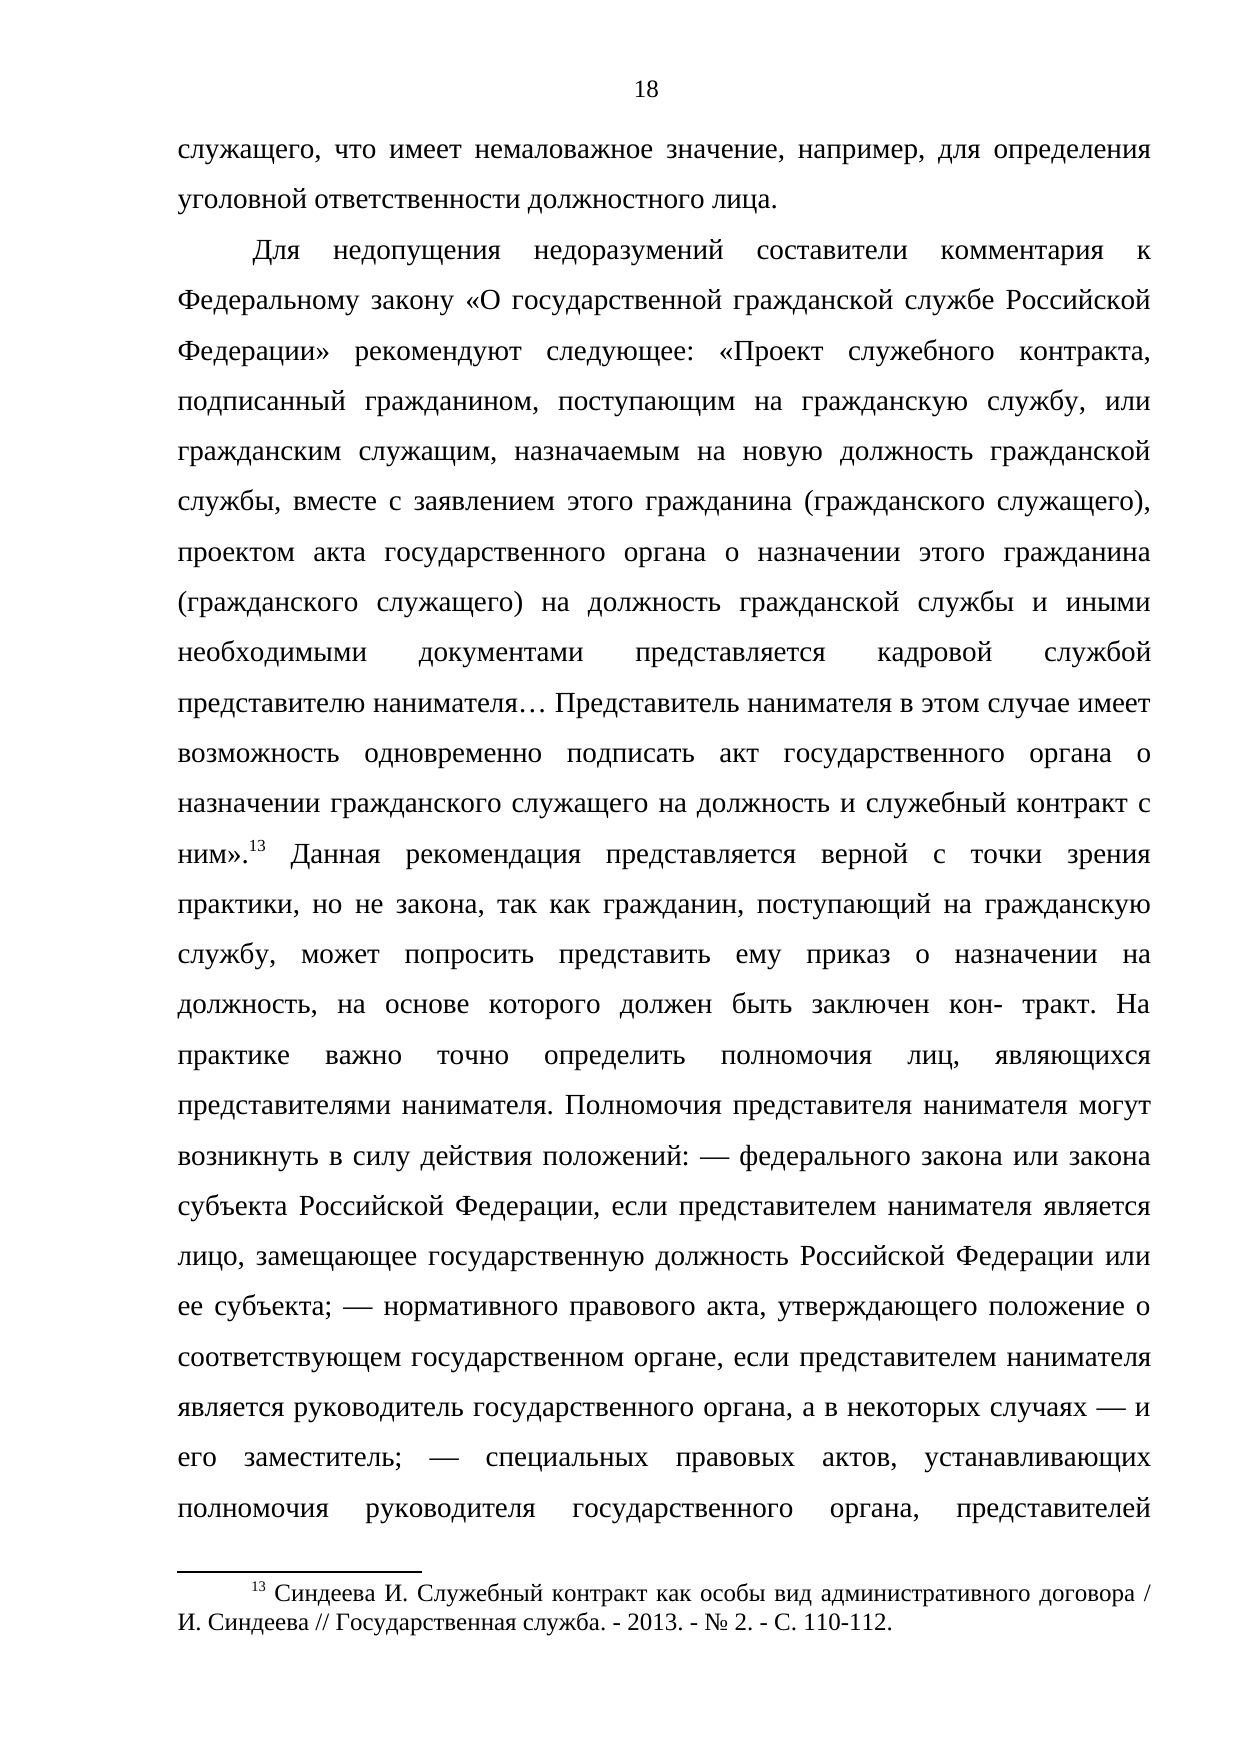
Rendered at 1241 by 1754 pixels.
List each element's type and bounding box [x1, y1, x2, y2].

text [177, 131, 1152, 215]
text [177, 232, 1152, 1523]
